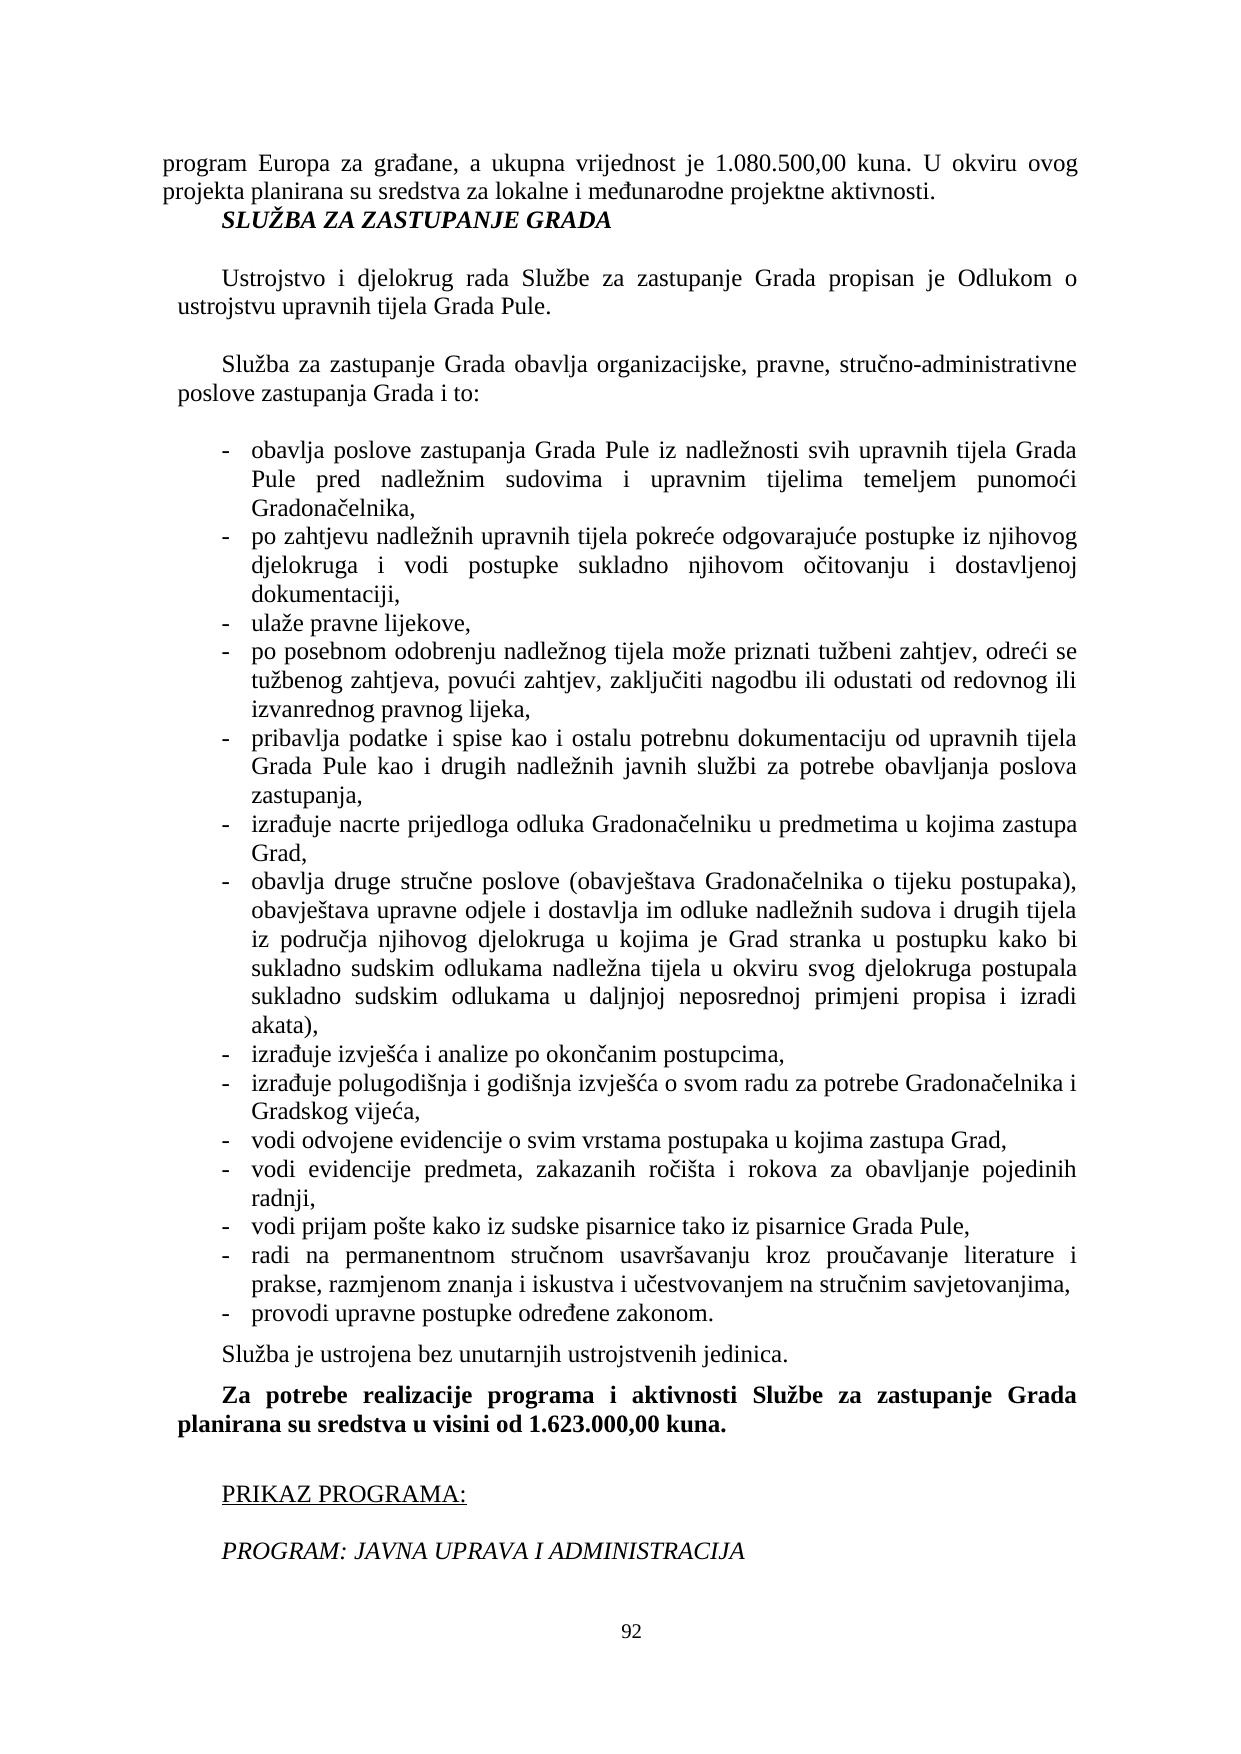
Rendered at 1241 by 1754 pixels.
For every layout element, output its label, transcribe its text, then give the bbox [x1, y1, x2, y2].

list izrađuje polugodišnja i godišnja izvješća o svom radu za potrebe Gradonačelnika i Gradskog vijeća, [221, 1068, 1078, 1125]
list obavlja poslove zastupanja Grada Pule iz nadležnosti svih upravnih tijela Grada Pule pred nadležnim sudovima i upravnim tijelima temeljem punomoći Gradonačelnika, [221, 435, 1078, 521]
list po posebnom odobrenju nadležnog tijela može priznati tužbeni zahtjev, odreći se tužbenog zahtjeva, povući zahtjev, zaključiti nagodbu ili odustati od redovnog ili izvanrednog pravnog lijeka, [221, 636, 1078, 723]
list po zahtjevu nadležnih upravnih tijela pokreće odgovarajuće postupke iz njihovog djelokruga i vodi postupke sukladno njihovom očitovanju i dostavljenoj dokumentaciji, [221, 521, 1078, 608]
list pribavlja podatke i spise kao i ostalu potrebnu dokumentaciju od upravnih tijela Grada Pule kao i drugih nadležnih javnih službi za potrebe obavljanja poslova zastupanja, [221, 723, 1078, 809]
list provodi upravne postupke određene zakonom. [221, 1298, 1078, 1326]
list obavlja druge stručne poslove (obavještava Gradonačelnika o tijeku postupaka), obavještava upravne odjele i dostavlja im odluke nadležnih sudova i drugih tijela iz područja njihovog djelokruga u kojima je Grad stranka u postupku kako bi sukladno sudskim odlukama nadležna tijela u okviru svog djelokruga postupala sukladno sudskim odlukama u daljnjoj neposrednoj primjeni propisa i izradi akata), [221, 866, 1078, 1039]
text Služba je ustrojena bez unutarnjih ustrojstvenih jedinica. [177, 1339, 1080, 1368]
list ulaže pravne lijekove, [221, 608, 1078, 636]
list izrađuje nacrte prijedloga odluka Gradonačelniku u predmetima u kojima zastupa Grad, [221, 809, 1078, 866]
list vodi evidencije predmeta, zakazanih ročišta i rokova za obavljanje pojedinih radnji, [221, 1154, 1078, 1211]
list radi na permanentnom stručnom usavršavanju kroz proučavanje literature i prakse, razmjenom znanja i iskustva i učestvovanjem na stručnim savjetovanjima, [221, 1240, 1078, 1298]
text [162, 148, 1078, 205]
list izrađuje izvješća i analize po okončanim postupcima, [221, 1039, 1078, 1068]
text PRIKAZ PROGRAMA: [177, 1479, 1078, 1508]
text Služba za zastupanje Grada obavlja organizacijske, pravne, stručno-administrativne poslove zastupanja Grada i to: [177, 349, 1078, 406]
text Ustrojstvo i djelokrug rada Službe za zastupanje Grada propisan je Odlukom o ustrojstvu upravnih tijela Grada Pule. [177, 263, 1078, 320]
text Za potrebe realizacije programa i aktivnosti Službe za zastupanje Grada planirana su sredstva u visini od 1.623.000,00 kuna. [177, 1380, 1078, 1438]
text SLUŽBA ZA ZASTUPANJE GRADA [177, 205, 1078, 234]
subtitle PROGRAM: JAVNA UPRAVA I ADMINISTRACIJA [177, 1536, 1078, 1565]
list vodi odvojene evidencije o svim vrstama postupaka u kojima zastupa Grad, [221, 1125, 1078, 1154]
list vodi prijam pošte kako iz sudske pisarnice tako iz pisarnice Grada Pule, [221, 1211, 1078, 1240]
